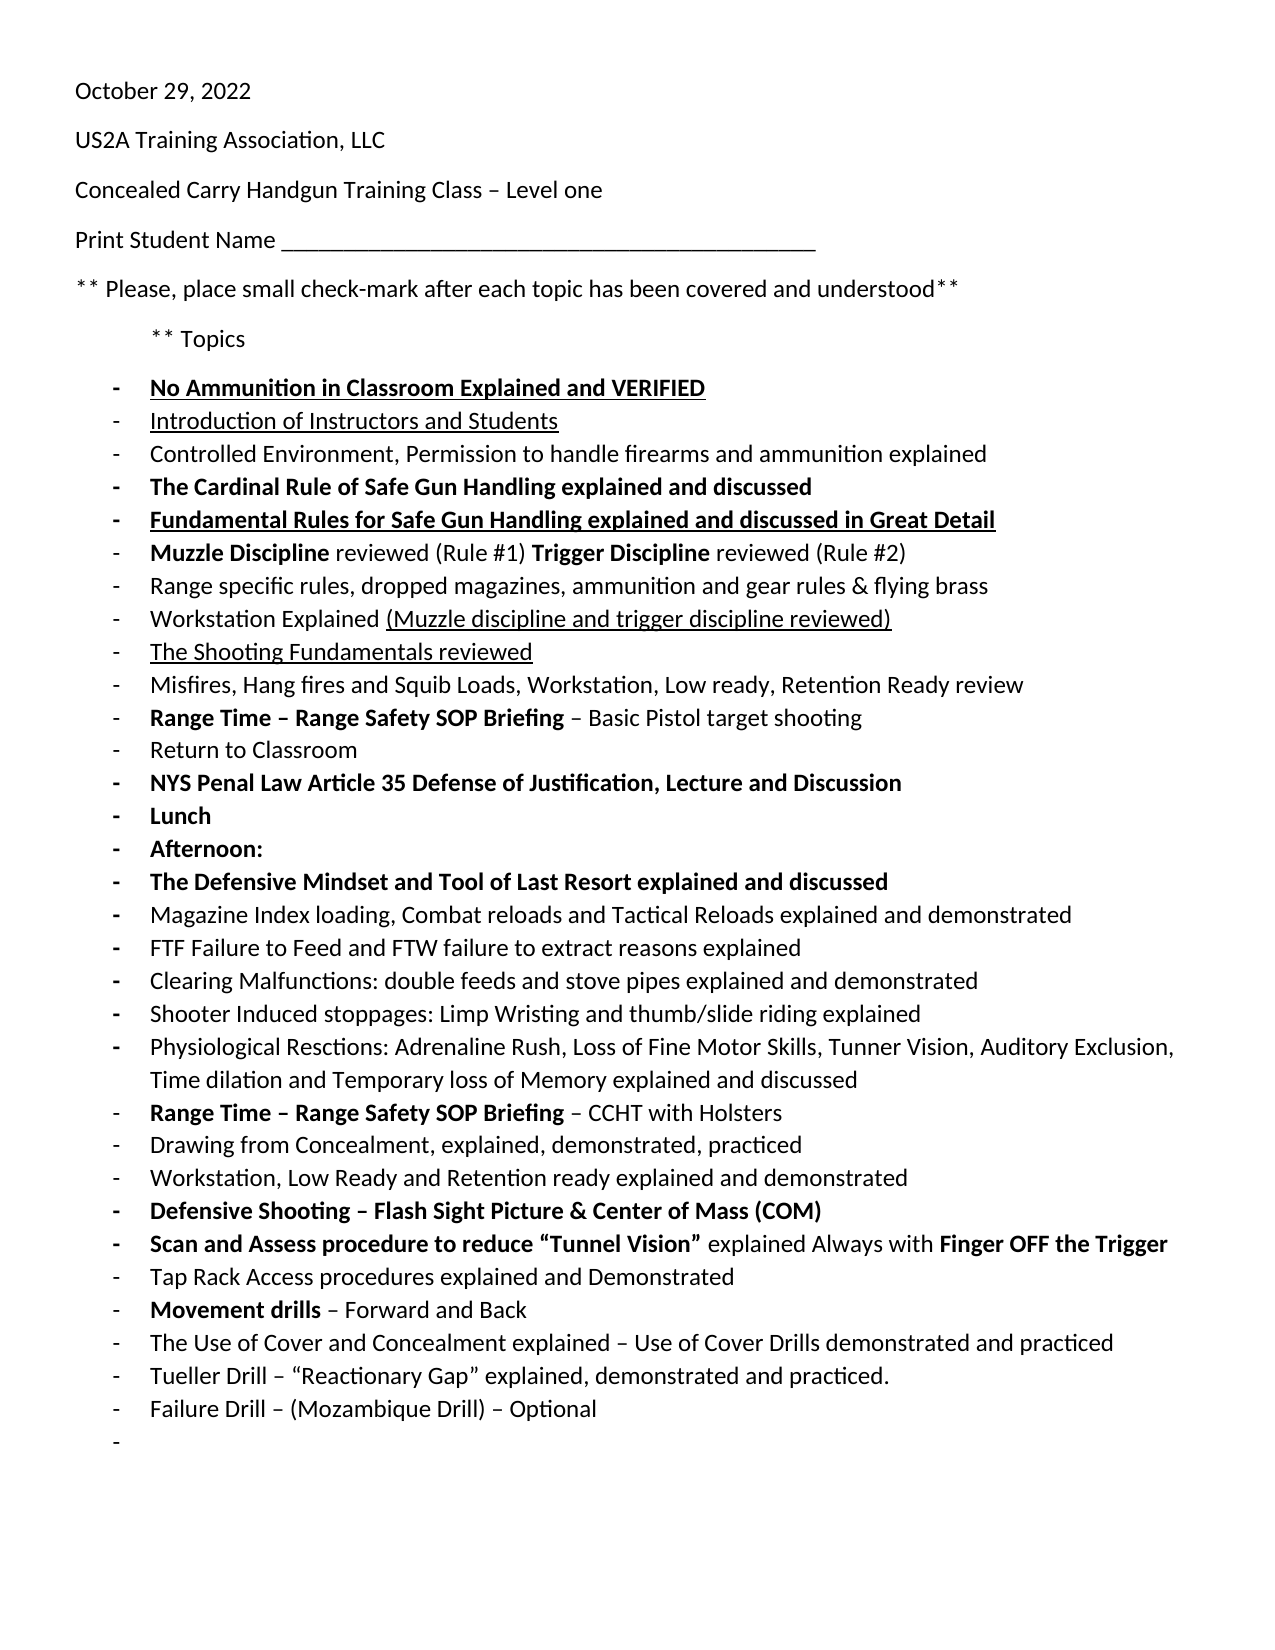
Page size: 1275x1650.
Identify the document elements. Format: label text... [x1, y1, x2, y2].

list Fundamental Rules for Safe Gun Handling explained and discussed in Great Detail [112, 504, 1200, 535]
text Print Student Name ___________________________________________ [75, 224, 1200, 254]
list The Use of Cover and Concealment explained – Use of Cover Drills demonstrated and practiced [112, 1327, 1200, 1358]
list The Shooting Fundamentals reviewed [112, 636, 1200, 666]
text Concealed Carry Handgun Training Class – Level one [75, 174, 1200, 205]
list NYS Penal Law Article 35 Defense of Justification, Lecture and Discussion [112, 767, 1200, 798]
list Clearing Malfunctions: double feeds and stove pipes explained and demonstrated [112, 965, 1200, 996]
list Controlled Environment, Permission to handle firearms and ammunition explained [112, 438, 1200, 469]
text October 29, 2022 [75, 75, 1200, 106]
list Drawing from Concealment, explained, demonstrated, practiced [112, 1129, 1200, 1160]
list Workstation, Low Ready and Retention ready explained and demonstrated [112, 1162, 1200, 1193]
list Tap Rack Access procedures explained and Demonstrated [112, 1261, 1200, 1292]
list Magazine Index loading, Combat reloads and Tactical Reloads explained and demonstrated [112, 899, 1200, 930]
text US2A Training Association, LLC [75, 124, 1200, 155]
list Shooter Induced stoppages: Limp Wristing and thumb/slide riding explained [112, 998, 1200, 1028]
list Tueller Drill – “Reactionary Gap” explained, demonstrated and practiced. [112, 1360, 1200, 1391]
list Afternoon: [112, 833, 1200, 864]
list The Cardinal Rule of Safe Gun Handling explained and discussed [112, 471, 1200, 502]
list Range Time – Range Safety SOP Briefing – CCHT with Holsters [112, 1097, 1200, 1127]
list Lunch [112, 800, 1200, 831]
list Muzzle Discipline reviewed (Rule #1) Trigger Discipline reviewed (Rule #2) [112, 537, 1200, 568]
list Range Time – Range Safety SOP Briefing – Basic Pistol target shooting [112, 702, 1200, 732]
list Defensive Shooting – Flash Sight Picture & Center of Mass (COM) [112, 1195, 1200, 1226]
list Physiological Resctions: Adrenaline Rush, Loss of Fine Motor Skills, Tunner Vision, Auditory Exclusion, Time dilation and Temporary loss of Memory explained and discussed [112, 1031, 1200, 1094]
list No Ammunition in Classroom Explained and VERIFIED [112, 372, 1200, 403]
list Scan and Assess procedure to reduce “Tunnel Vision” explained Always with Finger OFF the Trigger [112, 1228, 1200, 1259]
list FTF Failure to Feed and FTW failure to extract reasons explained [112, 932, 1200, 963]
list Range specific rules, dropped magazines, ammunition and gear rules & flying brass [112, 570, 1200, 601]
text ** Topics [75, 323, 1200, 353]
list Failure Drill – (Mozambique Drill) – Optional [112, 1393, 1200, 1423]
list The Defensive Mindset and Tool of Last Resort explained and discussed [112, 866, 1200, 897]
list Misfires, Hang fires and Squib Loads, Workstation, Low ready, Retention Ready review [112, 669, 1200, 699]
list Return to Classroom [112, 734, 1200, 765]
list Workstation Explained (Muzzle discipline and trigger discipline reviewed) [112, 603, 1200, 633]
list Introduction of Instructors and Students [112, 405, 1200, 436]
list Movement drills – Forward and Back [112, 1294, 1200, 1325]
text ** Please, place small check-mark after each topic has been covered and understood** [75, 273, 1200, 304]
